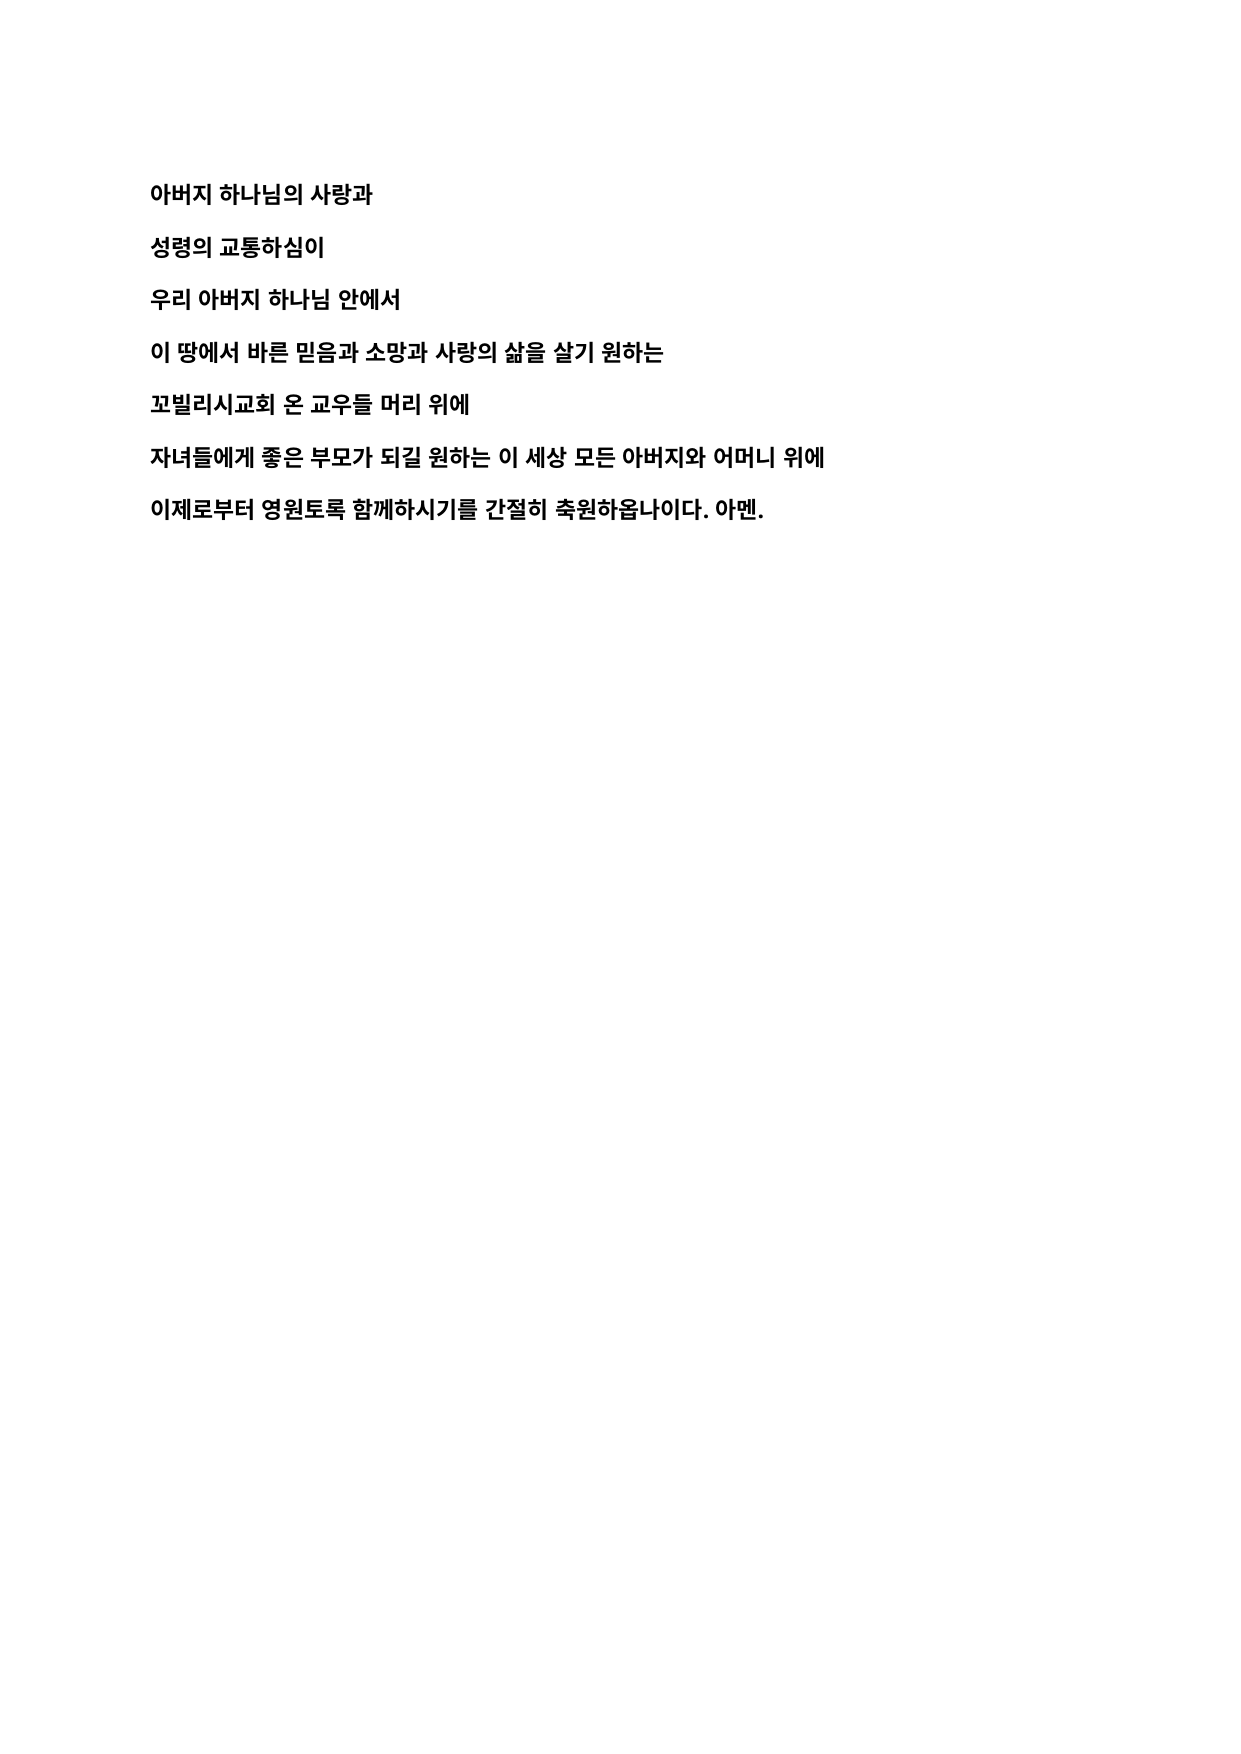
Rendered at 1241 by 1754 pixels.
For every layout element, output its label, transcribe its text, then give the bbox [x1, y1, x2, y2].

text 이제로부터 영원토록 함께하시기를 간절히 축원하옵나이다. 아멘. [150, 492, 1090, 526]
text 꼬빌리시교회 온 교우들 머리 위에 [150, 387, 1090, 420]
text 자녀들에게 좋은 부모가 되길 원하는 이 세상 모든 아버지와 어머니 위에 [150, 440, 1090, 473]
text 아버지 하나님의 사랑과 [150, 177, 1090, 210]
text 이 땅에서 바른 믿음과 소망과 사랑의 삶을 살기 원하는 [150, 335, 1090, 368]
text 성령의 교통하심이 [150, 230, 1090, 263]
text 우리 아버지 하나님 안에서 [150, 282, 1090, 315]
